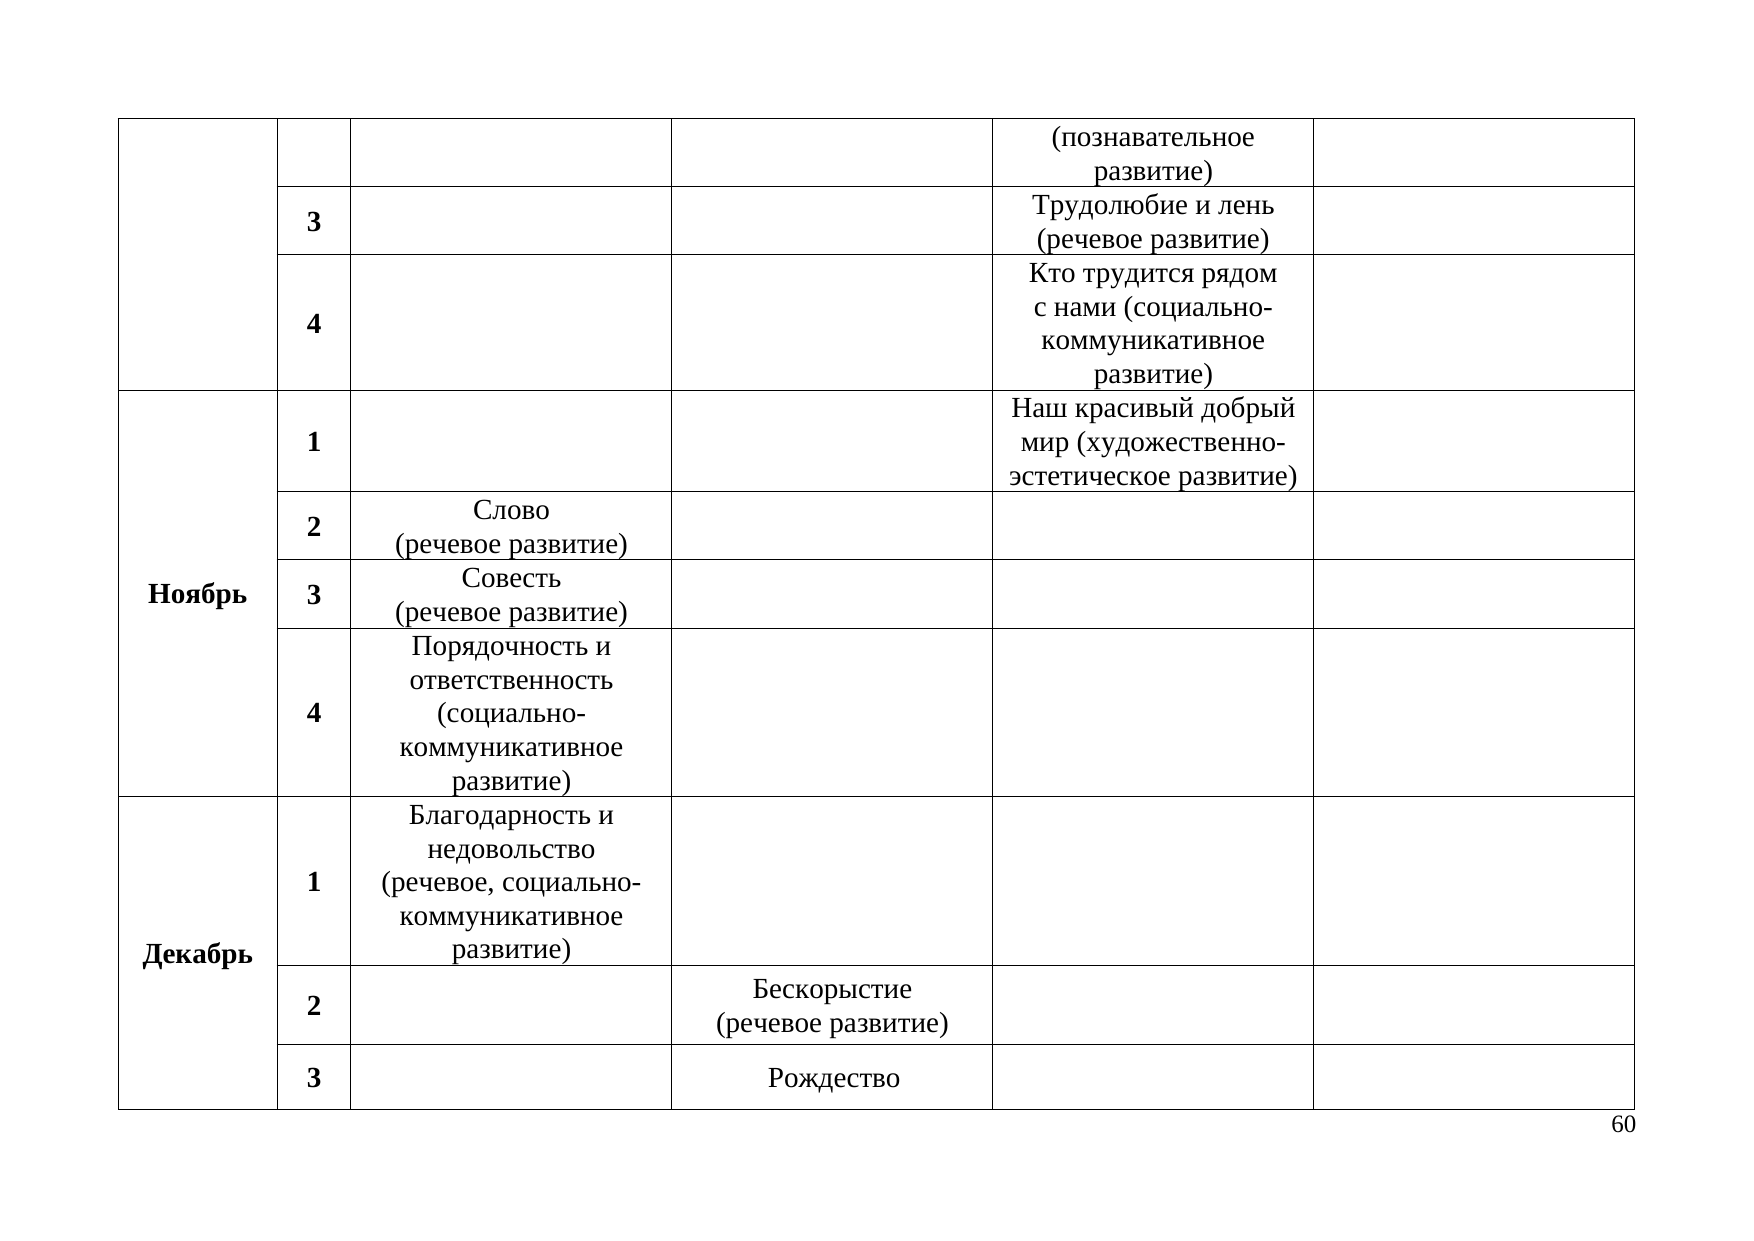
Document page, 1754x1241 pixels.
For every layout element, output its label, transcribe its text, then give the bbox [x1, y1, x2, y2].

table_cell [1314, 187, 1634, 254]
table_cell 4 [278, 255, 350, 389]
table_cell [351, 119, 671, 186]
table_cell Ноябрь [119, 391, 277, 796]
table_cell [672, 391, 992, 491]
table_cell [672, 119, 992, 186]
table_cell 2 [278, 492, 350, 559]
table_cell [993, 966, 1313, 1044]
table_cell Кто трудится рядом с нами (социально-коммуникативное развитие) [993, 255, 1313, 389]
table_cell [1314, 255, 1634, 389]
table_cell [993, 629, 1313, 796]
table_cell [1314, 119, 1634, 186]
table_cell [1314, 797, 1634, 965]
table_cell [351, 187, 671, 254]
table_cell [993, 560, 1313, 627]
table_cell 3 [278, 1045, 350, 1108]
table_cell [1314, 492, 1634, 559]
table_cell Благодарность и недовольство (речевое, социально-коммуникативное развитие) [351, 797, 671, 965]
table_cell [672, 560, 992, 627]
table_cell [993, 492, 1313, 559]
table_cell [672, 187, 992, 254]
table_cell Декабрь [119, 797, 277, 1108]
table_cell [351, 391, 671, 491]
table_cell Бескорыстие (речевое развитие) [672, 966, 992, 1044]
table_cell [672, 255, 992, 389]
table_cell 2 [278, 119, 350, 186]
table_cell 2 [278, 966, 350, 1044]
table_cell Трудолюбие и лень (речевое развитие) [993, 187, 1313, 254]
table_cell [1314, 1045, 1634, 1108]
table_cell 3 [278, 560, 350, 627]
table_cell [993, 797, 1313, 965]
table_cell [351, 255, 671, 389]
table_cell Порядочность и ответственность (социально-коммуникативное развитие) [351, 629, 671, 796]
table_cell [993, 119, 1313, 186]
table_cell [672, 492, 992, 559]
table_cell 1 [278, 797, 350, 965]
table_cell [672, 629, 992, 796]
table_cell 3 [278, 187, 350, 254]
table_cell 1 [278, 391, 350, 491]
table_cell Слово (речевое развитие) [351, 492, 671, 559]
table_cell [1314, 391, 1634, 491]
table_cell [993, 1045, 1313, 1108]
table_cell [351, 966, 671, 1044]
table_cell 4 [278, 629, 350, 796]
table_cell [1314, 560, 1634, 627]
table_cell Наш красивый добрый мир (художественно-эстетическое развитие) [993, 391, 1313, 491]
table_cell Совесть (речевое развитие) [351, 560, 671, 627]
table_cell [672, 797, 992, 965]
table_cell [672, 1045, 992, 1108]
table_cell [351, 1045, 671, 1108]
table_cell [1314, 966, 1634, 1044]
table_cell [1314, 629, 1634, 796]
